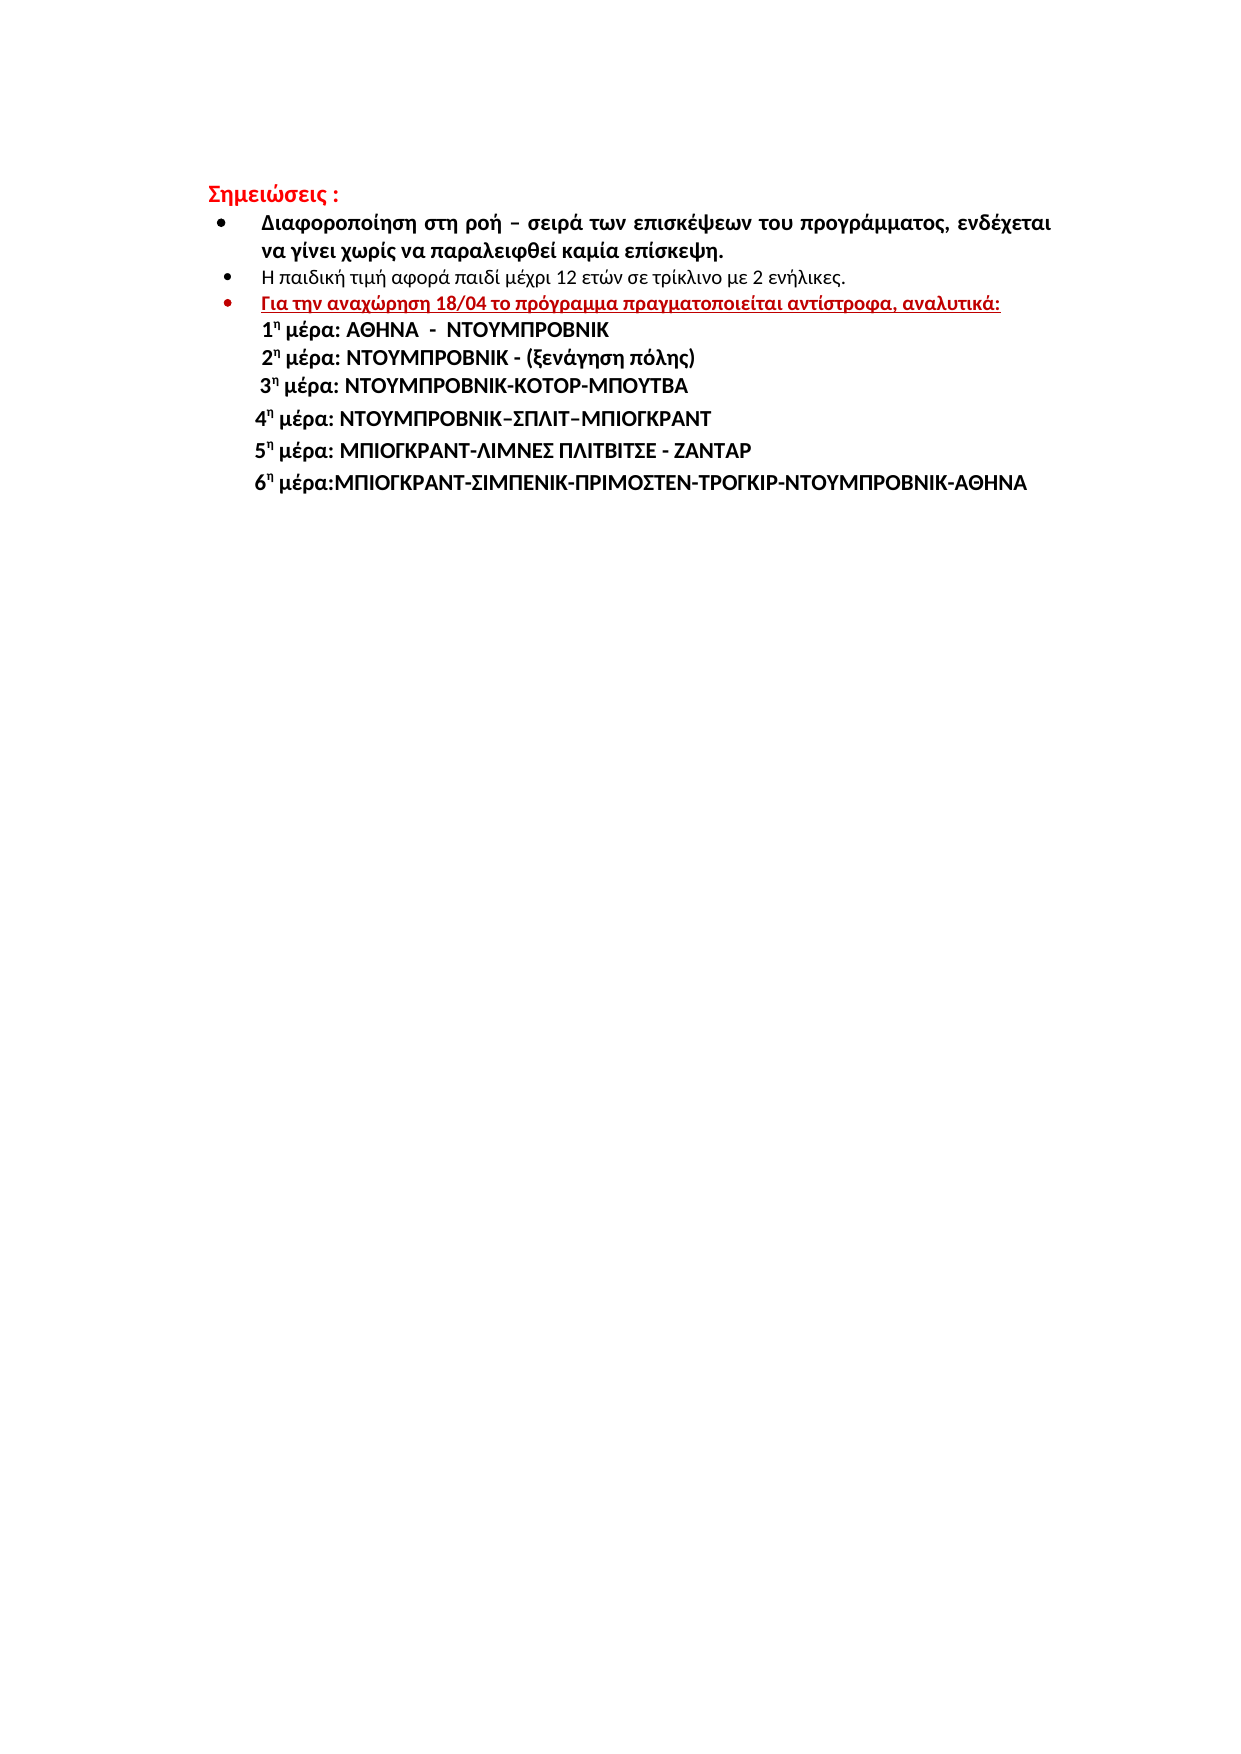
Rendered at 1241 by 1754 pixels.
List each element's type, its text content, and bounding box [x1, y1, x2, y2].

text 5η μέρα: ΜΠΙΟΓΚΡΑΝΤ-ΛΙΜΝΕΣ ΠΛΙΤΒΙΤΣΕ - ΖΑΝΤΑΡ [187, 436, 1053, 464]
list 2η μέρα: ΝΤΟΥΜΠΡΟΒΝΙΚ - (ξενάγηση πόλης) [261, 343, 1053, 371]
text 6η μέρα:ΜΠΙΟΓΚΡΑΝΤ-ΣΙΜΠΕΝΙΚ-ΠΡΙΜΟΣΤΕΝ-ΤΡΟΓΚΙΡ-ΝΤΟΥΜΠΡΟΒΝΙΚ-ΑΘΗΝΑ [187, 468, 1053, 496]
list 1η μέρα: ΑΘΗΝΑ - ΝΤΟΥΜΠΡΟΒΝΙΚ [261, 315, 1053, 343]
text Σημειώσεις : [187, 178, 1053, 208]
text 4η μέρα: ΝΤΟΥΜΠΡΟΒΝΙΚ–ΣΠΛΙΤ–ΜΠΙΟΓΚΡΑΝΤ [187, 404, 1053, 432]
list Η παιδική τιμή αφορά παιδί μέχρι 12 ετών σε τρίκλινο με 2 ενήλικες. [224, 264, 1053, 290]
list Για την αναχώρηση 18/04 το πρόγραμμα πραγματοποιείται αντίστροφα, αναλυτικά: [224, 290, 1053, 315]
list Διαφοροποίηση στη ροή – σειρά των επισκέψεων του προγράμματος, ενδέχεται να γίνει χωρίς να παραλειφθεί καμία επίσκεψη. [217, 208, 1053, 264]
text 3η μέρα: ΝΤΟΥΜΠΡΟΒΝΙΚ-ΚΟΤΟΡ-ΜΠΟΥΤΒΑ [187, 371, 1053, 399]
